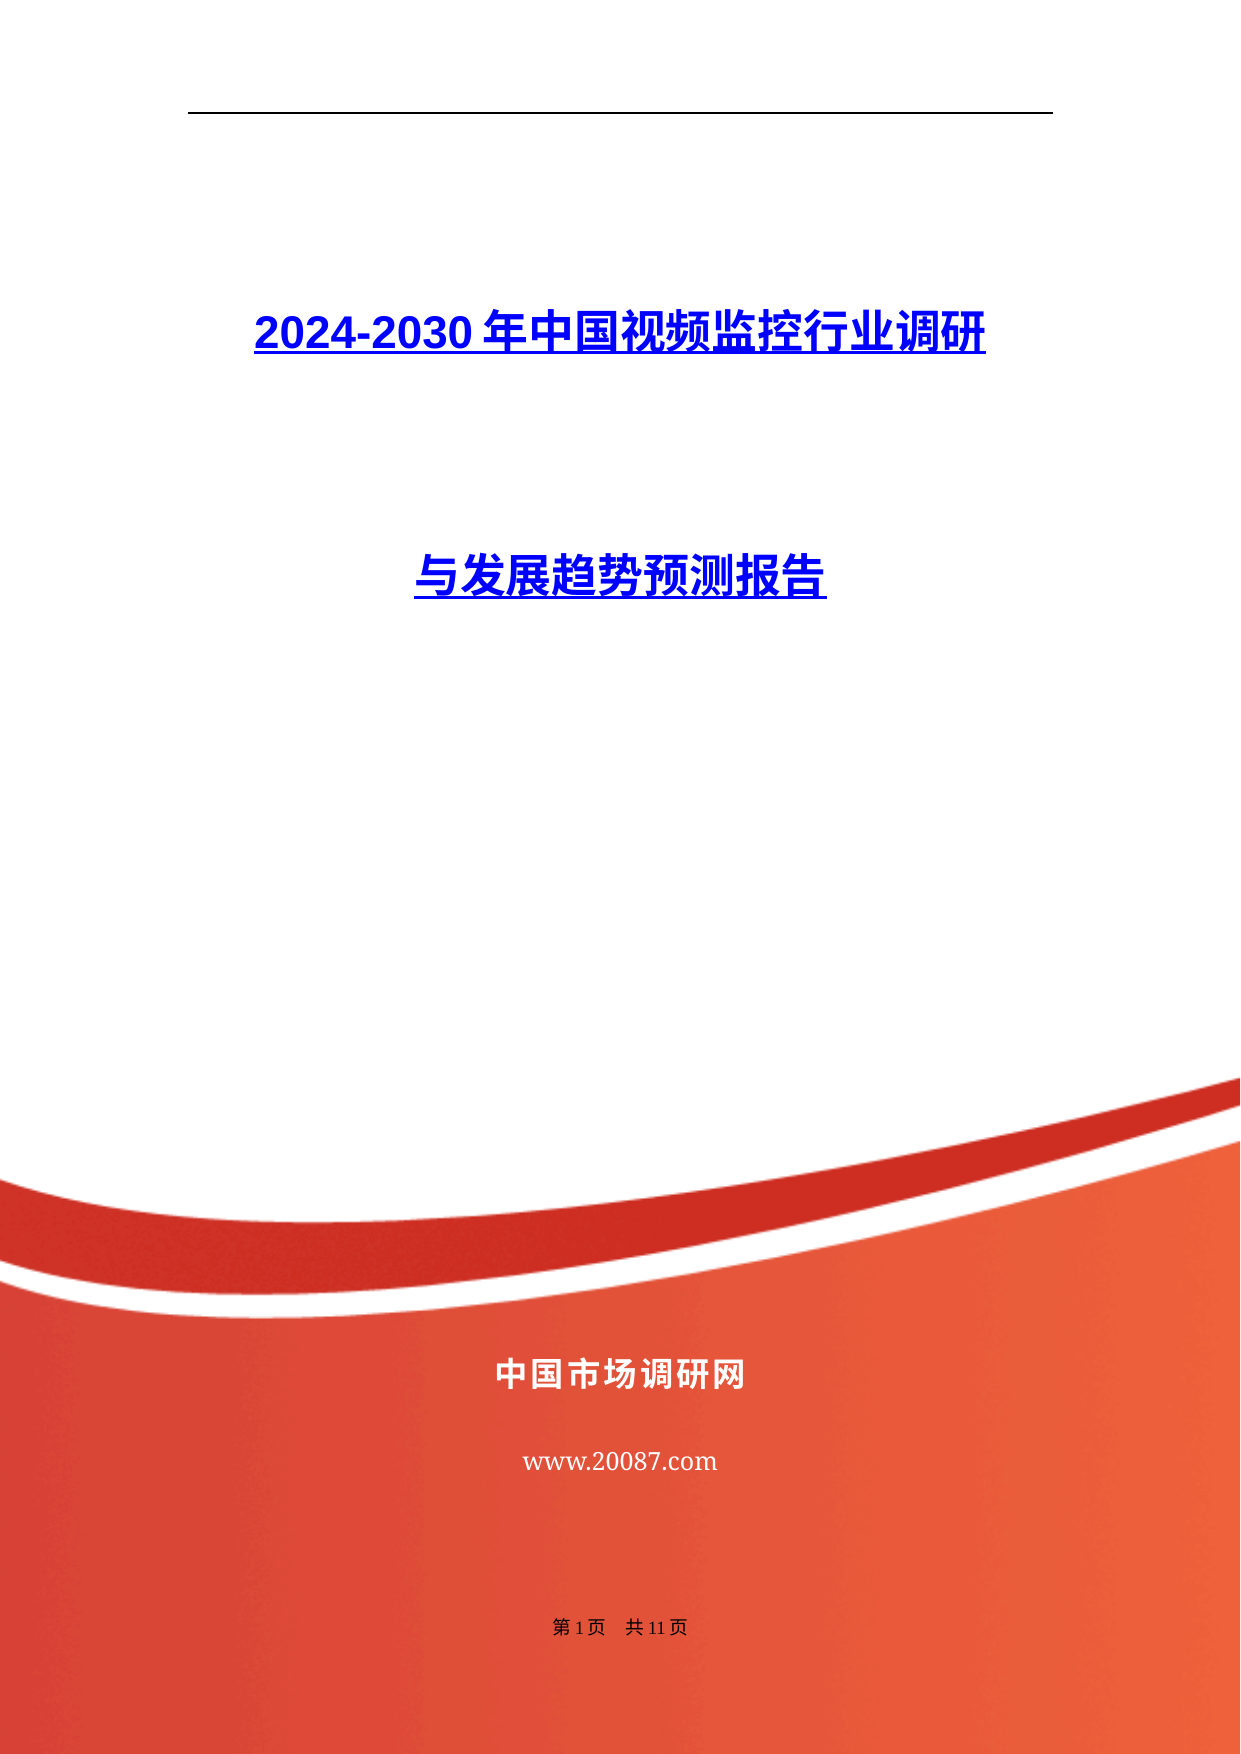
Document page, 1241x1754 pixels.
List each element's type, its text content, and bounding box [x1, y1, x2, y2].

subtitle 中国市场调研网 [187, 1339, 1053, 1404]
table_header 2024-2030年中国视频监控行业调研与发展趋势预测报告 [188, 207, 1053, 773]
text www.20087.com [187, 1428, 1053, 1493]
picture [0, 1006, 1241, 1754]
